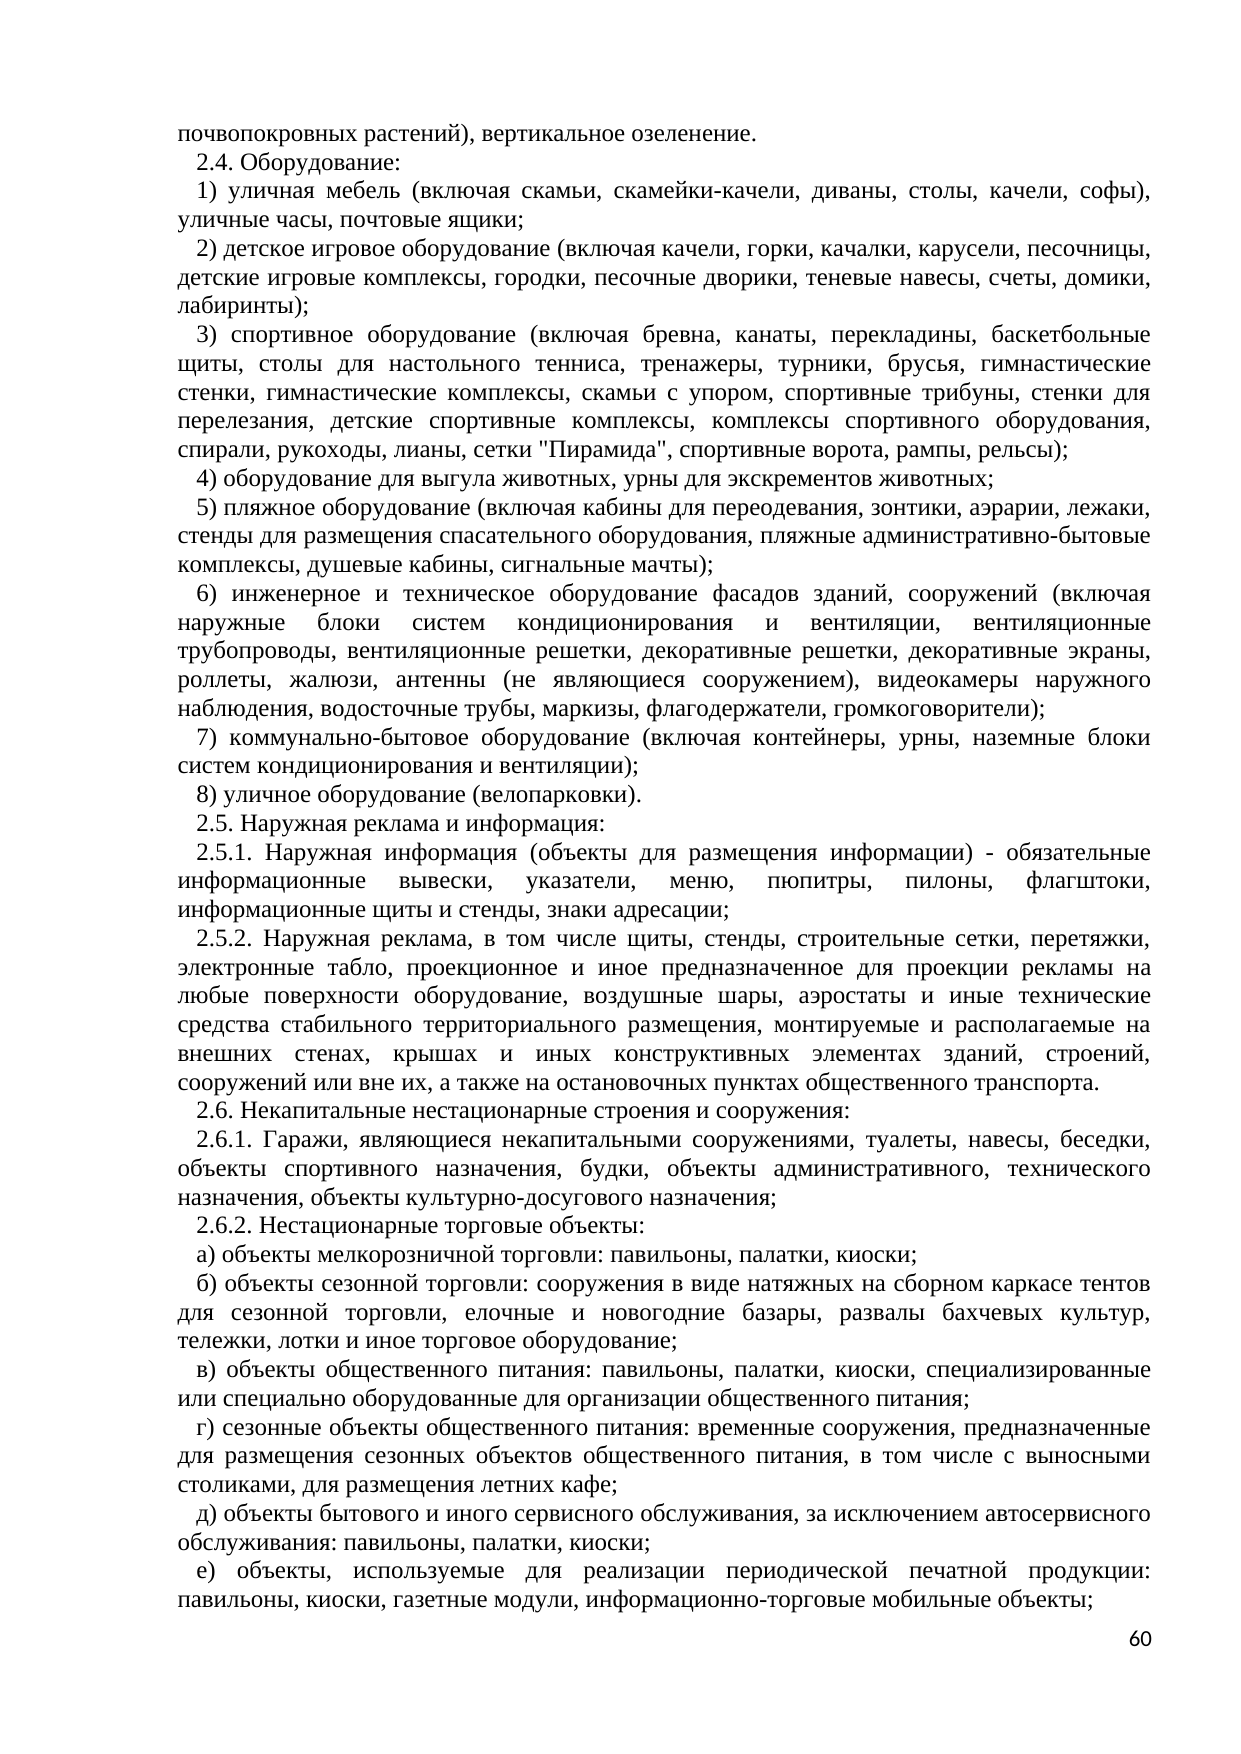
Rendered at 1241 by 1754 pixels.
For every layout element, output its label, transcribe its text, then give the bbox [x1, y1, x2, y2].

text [177, 118, 1152, 147]
text 2.6.1. Гаражи, являющиеся некапитальными сооружениями, туалеты, навесы, беседки, объекты спортивного назначения, будки, объекты административного, технического назначения, объекты культурно-досугового назначения; [177, 1124, 1152, 1211]
text д) объекты бытового и иного сервисного обслуживания, за исключением автосервисного обслуживания: павильоны, палатки, киоски; [177, 1498, 1152, 1556]
text 2.6.2. Нестационарные торговые объекты: [177, 1211, 1152, 1239]
text 4) оборудование для выгула животных, урны для экскрементов животных; [177, 463, 1152, 492]
text 2.5. Наружная реклама и информация: [177, 808, 1152, 837]
text 5) пляжное оборудование (включая кабины для переодевания, зонтики, аэрарии, лежаки, стенды для размещения спасательного оборудования, пляжные административно-бытовые комплексы, душевые кабины, сигнальные мачты); [177, 492, 1152, 578]
text а) объекты мелкорозничной торговли: павильоны, палатки, киоски; [177, 1239, 1152, 1268]
text 2.5.2. Наружная реклама, в том числе щиты, стенды, строительные сетки, перетяжки, электронные табло, проекционное и иное предназначенное для проекции рекламы на любые поверхности оборудование, воздушные шары, аэростаты и иные технические средства стабильного территориального размещения, монтируемые и располагаемые на внешних стенах, крышах и иных конструктивных элементах зданий, строений, сооружений или вне их, а также на остановочных пунктах общественного транспорта. [177, 923, 1152, 1096]
text 2.5.1. Наружная информация (объекты для размещения информации) - обязательные информационные вывески, указатели, меню, пюпитры, пилоны, флагштоки, информационные щиты и стенды, знаки адресации; [177, 837, 1152, 923]
text 1) уличная мебель (включая скамьи, скамейки-качели, диваны, столы, качели, софы), уличные часы, почтовые ящики; [177, 176, 1152, 233]
text 2.4. Оборудование: [177, 147, 1152, 176]
text б) объекты сезонной торговли: сооружения в виде натяжных на сборном каркасе тентов для сезонной торговли, елочные и новогодние базары, развалы бахчевых культур, тележки, лотки и иное торговое оборудование; [177, 1268, 1152, 1354]
text 6) инженерное и техническое оборудование фасадов зданий, сооружений (включая наружные блоки систем кондиционирования и вентиляции, вентиляционные трубопроводы, вентиляционные решетки, декоративные решетки, декоративные экраны, роллеты, жалюзи, антенны (не являющиеся сооружением), видеокамеры наружного наблюдения, водосточные трубы, маркизы, флагодержатели, громкоговорители); [177, 578, 1152, 722]
text г) сезонные объекты общественного питания: временные сооружения, предназначенные для размещения сезонных объектов общественного питания, в том числе с выносными столиками, для размещения летних кафе; [177, 1412, 1152, 1498]
text 7) коммунально-бытовое оборудование (включая контейнеры, урны, наземные блоки систем кондиционирования и вентиляции); [177, 722, 1152, 779]
text 2.6. Некапитальные нестационарные строения и сооружения: [177, 1096, 1152, 1124]
text 2) детское игровое оборудование (включая качели, горки, качалки, карусели, песочницы, детские игровые комплексы, городки, песочные дворики, теневые навесы, счеты, домики, лабиринты); [177, 233, 1152, 319]
text 8) уличное оборудование (велопарковки). [177, 779, 1152, 808]
text в) объекты общественного питания: павильоны, палатки, киоски, специализированные или специально оборудованные для организации общественного питания; [177, 1354, 1152, 1412]
text 3) спортивное оборудование (включая бревна, канаты, перекладины, баскетбольные щиты, столы для настольного тенниса, тренажеры, турники, брусья, гимнастические стенки, гимнастические комплексы, скамьи с упором, спортивные трибуны, стенки для перелезания, детские спортивные комплексы, комплексы спортивного оборудования, спирали, рукоходы, лианы, сетки "Пирамида", спортивные ворота, рампы, рельсы); [177, 319, 1152, 463]
text е) объекты, используемые для реализации периодической печатной продукции: павильоны, киоски, газетные модули, информационно-торговые мобильные объекты; [177, 1556, 1152, 1613]
